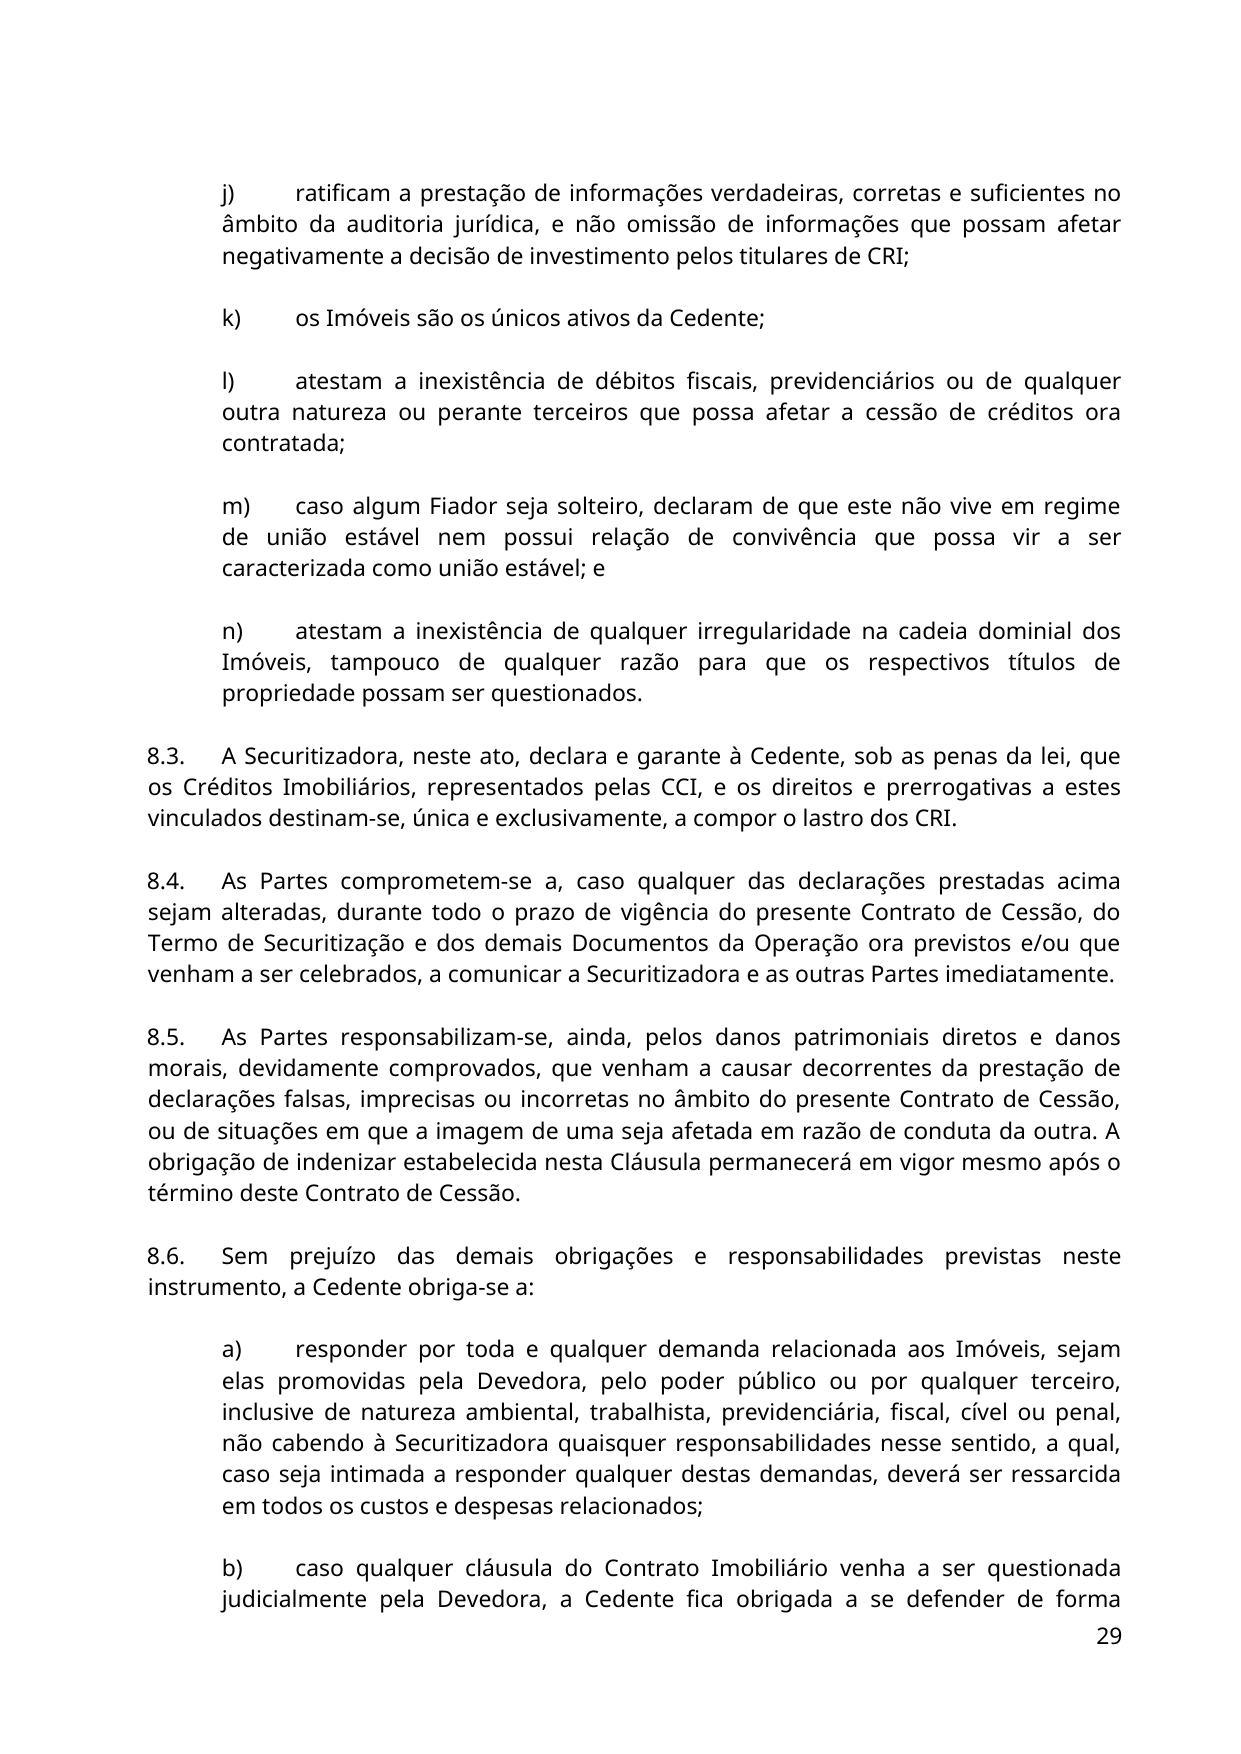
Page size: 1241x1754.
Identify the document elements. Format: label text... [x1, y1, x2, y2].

list atestam a inexistência de qualquer irregularidade na cadeia dominial dos Imóveis, tampouco de qualquer razão para que os respectivos títulos de propriedade possam ser questionados. [222, 615, 1122, 708]
list caso algum Fiador seja solteiro, declaram de que este não vive em regime de união estável nem possui relação de convivência que possa vir a ser caracterizada como união estável; e [222, 490, 1122, 583]
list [222, 1552, 1122, 1615]
list atestam a inexistência de débitos fiscais, previdenciários ou de qualquer outra natureza ou perante terceiros que possa afetar a cessão de créditos ora contratada; [222, 365, 1122, 458]
list responder por toda e qualquer demanda relacionada aos Imóveis, sejam elas promovidas pela Devedora, pelo poder público ou por qualquer terceiro, inclusive de natureza ambiental, trabalhista, previdenciária, fiscal, cível ou penal, não cabendo à Securitizadora quaisquer responsabilidades nesse sentido, a qual, caso seja intimada a responder qualquer destas demandas, deverá ser ressarcida em todos os custos e despesas relacionados; [222, 1333, 1122, 1521]
list os Imóveis são os únicos ativos da Cedente; [222, 302, 1122, 333]
list ratificam a prestação de informações verdadeiras, corretas e suficientes no âmbito da auditoria jurídica, e não omissão de informações que possam afetar negativamente a decisão de investimento pelos titulares de CRI; [222, 177, 1122, 271]
list Sem prejuízo das demais obrigações e responsabilidades previstas neste instrumento, a Cedente obriga-se a: [147, 1240, 1122, 1302]
list As Partes responsabilizam-se, ainda, pelos danos patrimoniais diretos e danos morais, devidamente comprovados, que venham a causar decorrentes da prestação de declarações falsas, imprecisas ou incorretas no âmbito do presente Contrato de Cessão, ou de situações em que a imagem de uma seja afetada em razão de conduta da outra. A obrigação de indenizar estabelecida nesta Cláusula permanecerá em vigor mesmo após o término deste Contrato de Cessão. [147, 1021, 1122, 1208]
list A Securitizadora, neste ato, declara e garante à Cedente, sob as penas da lei, que os Créditos Imobiliários, representados pelas CCI, e os direitos e prerrogativas a estes vinculados destinam-se, única e exclusivamente, a compor o lastro dos CRI. [147, 740, 1122, 833]
list As Partes comprometem-se a, caso qualquer das declarações prestadas acima sejam alteradas, durante todo o prazo de vigência do presente Contrato de Cessão, do Termo de Securitização e dos demais Documentos da Operação ora previstos e/ou que venham a ser celebrados, a comunicar a Securitizadora e as outras Partes imediatamente. [147, 865, 1122, 990]
